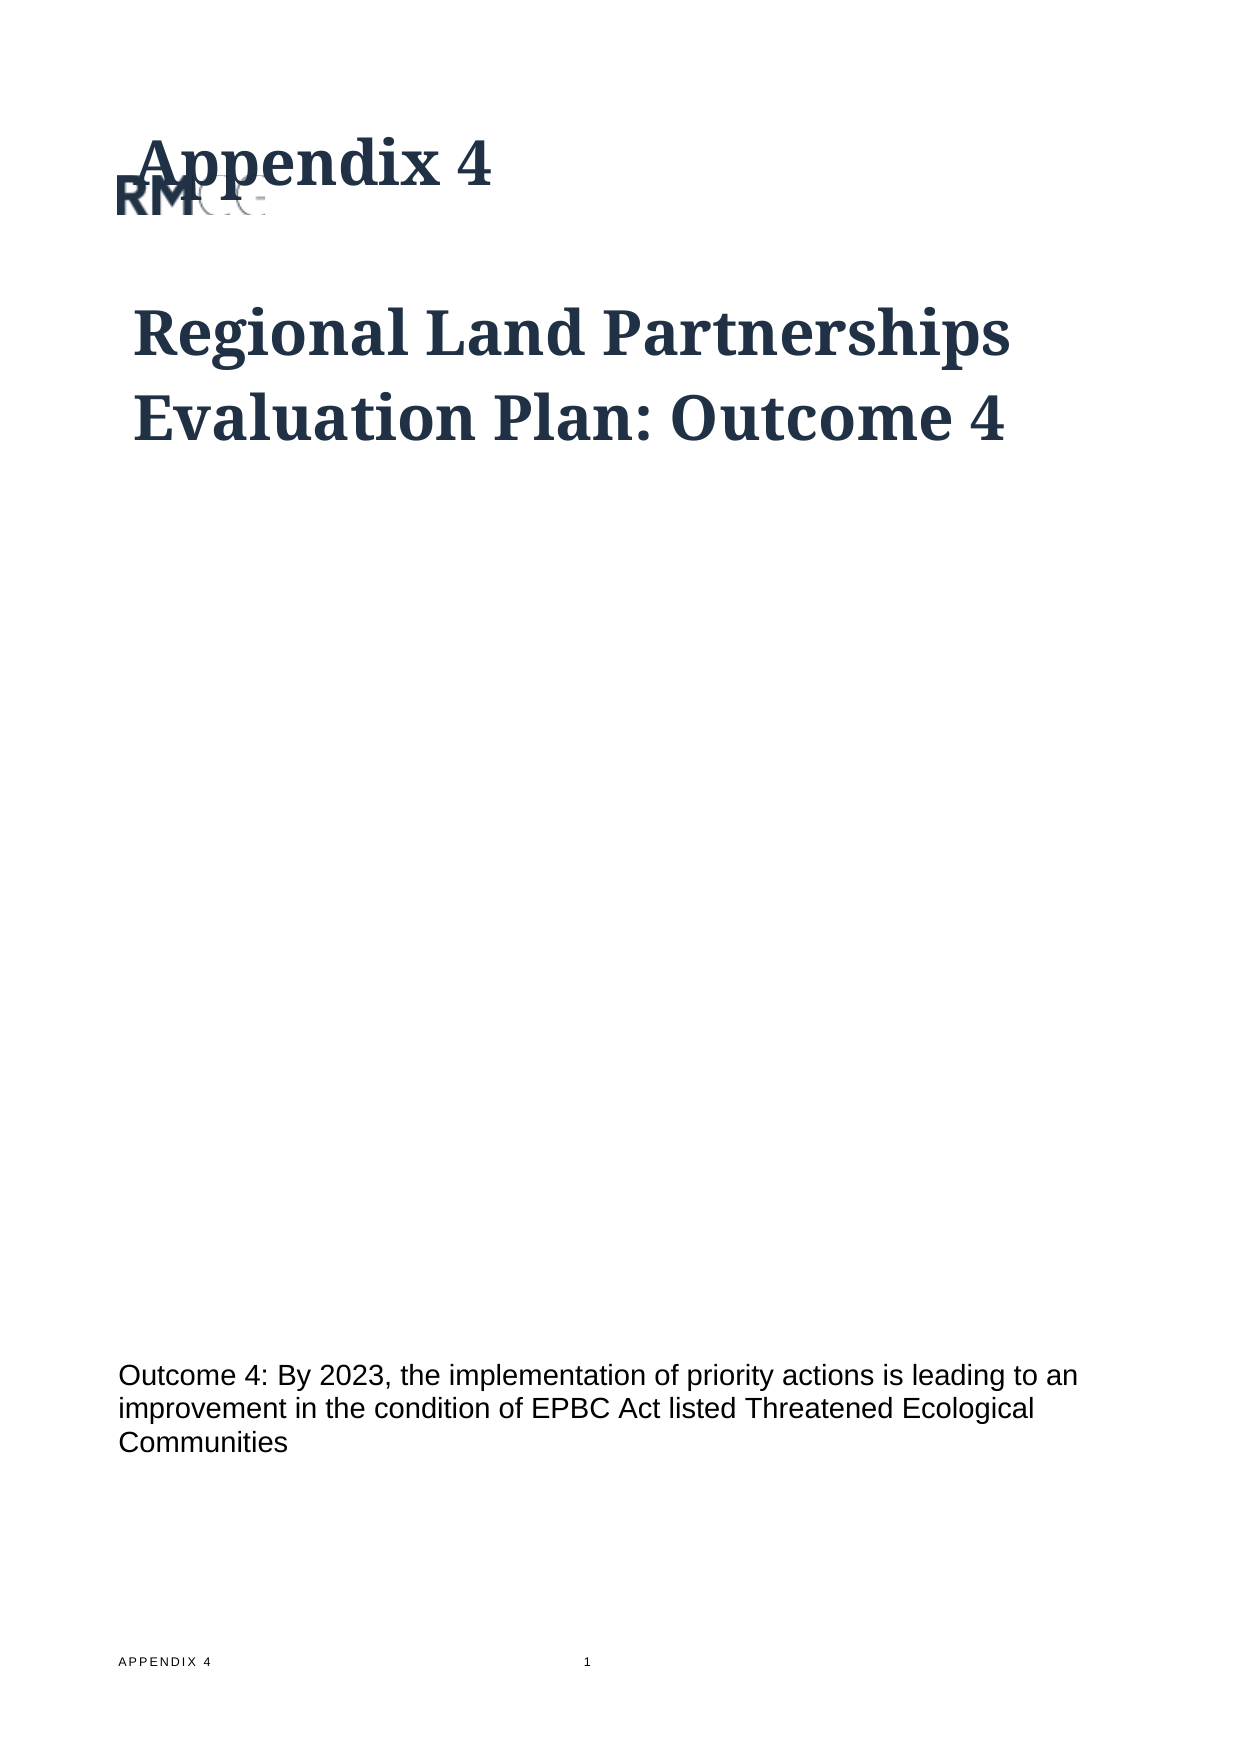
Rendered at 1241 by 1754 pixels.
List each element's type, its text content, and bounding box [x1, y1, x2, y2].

text Outcome 4: By 2023, the implementation of priority actions is leading to an improvement in the condition of EPBC Act listed Threatened Ecological Communities [118, 1358, 1122, 1458]
